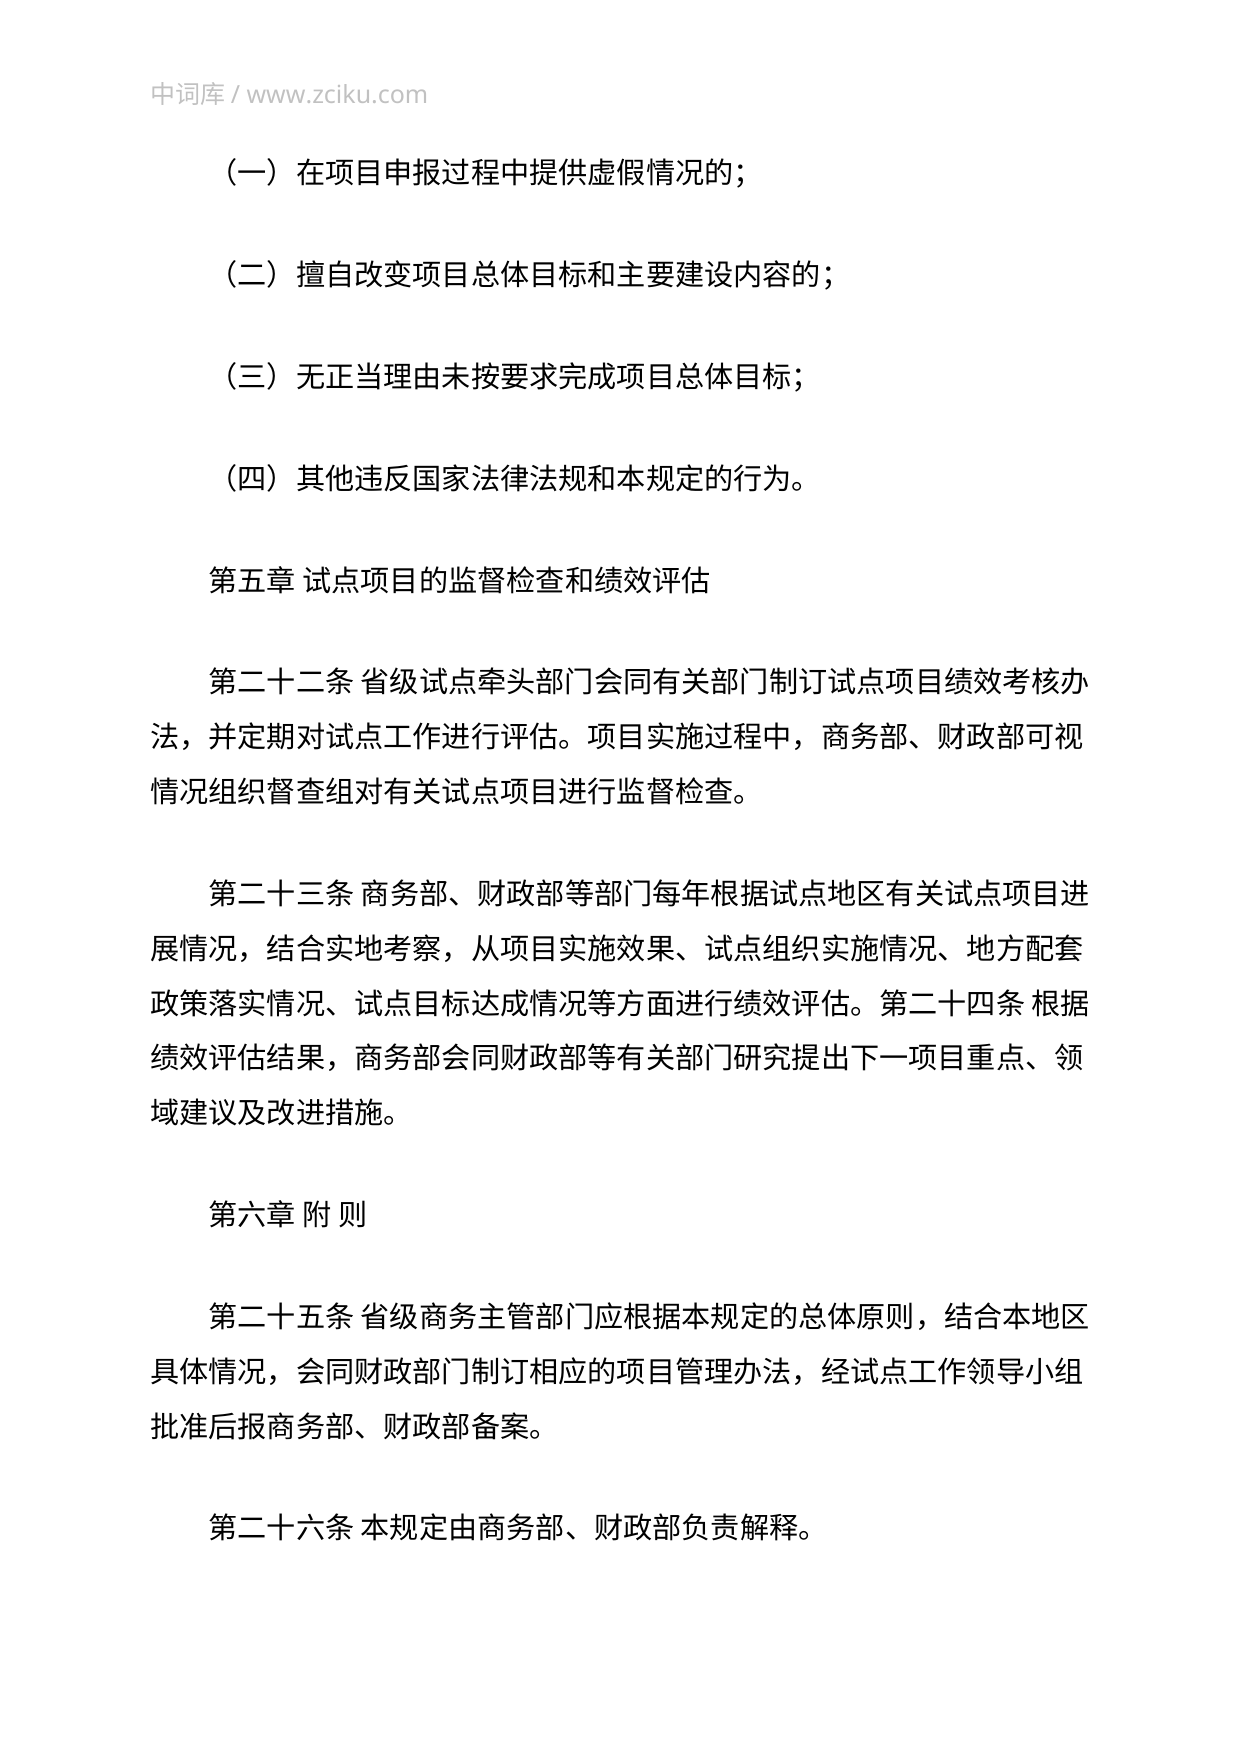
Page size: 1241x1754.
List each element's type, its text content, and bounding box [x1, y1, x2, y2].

text （一）在项目申报过程中提供虚假情况的； [150, 150, 1090, 192]
text 第五章 试点项目的监督检查和绩效评估 [150, 557, 1090, 599]
text （四）其他违反国家法律法规和本规定的行为。 [150, 455, 1090, 498]
text 第二十五条 省级商务主管部门应根据本规定的总体原则，结合本地区具体情况，会同财政部门制订相应的项目管理办法，经试点工作领导小组批准后报商务部、财政部备案。 [150, 1293, 1090, 1446]
text 第二十三条 商务部、财政部等部门每年根据试点地区有关试点项目进展情况，结合实地考察，从项目实施效果、试点组织实施情况、地方配套政策落实情况、试点目标达成情况等方面进行绩效评估。第二十四条 根据绩效评估结果，商务部会同财政部等有关部门研究提出下一项目重点、领域建议及改进措施。 [150, 870, 1090, 1132]
text （二）擅自改变项目总体目标和主要建设内容的； [150, 252, 1090, 294]
text 第六章 附 则 [150, 1192, 1090, 1234]
text （三）无正当理由未按要求完成项目总体目标； [150, 353, 1090, 396]
text 第二十二条 省级试点牵头部门会同有关部门制订试点项目绩效考核办法，并定期对试点工作进行评估。项目实施过程中，商务部、财政部可视情况组织督查组对有关试点项目进行监督检查。 [150, 659, 1090, 811]
text 第二十六条 本规定由商务部、财政部负责解释。 [150, 1505, 1090, 1547]
